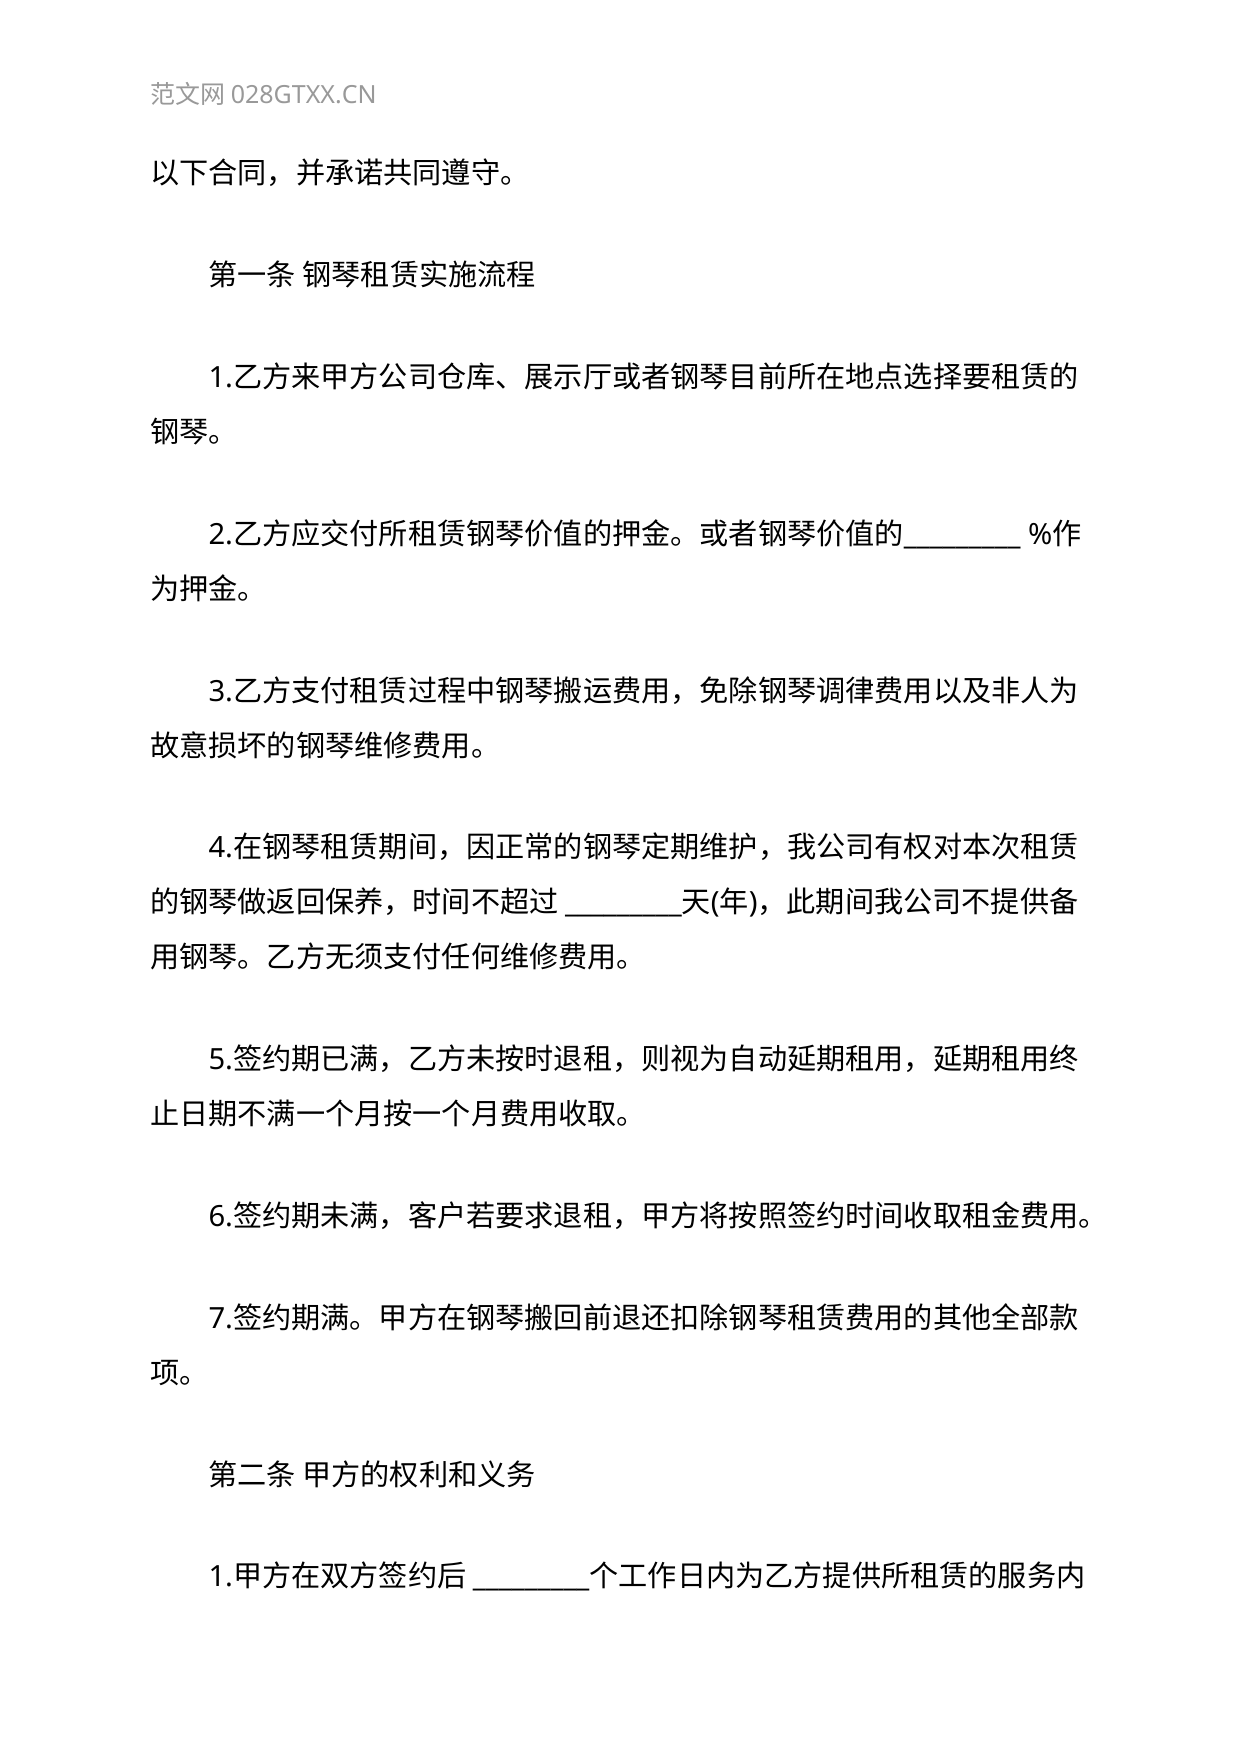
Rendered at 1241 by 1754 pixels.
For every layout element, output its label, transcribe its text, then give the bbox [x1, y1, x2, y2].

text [150, 1553, 1090, 1595]
text 第一条 钢琴租赁实施流程 [150, 252, 1090, 294]
text 3.乙方支付租赁过程中钢琴搬运费用，免除钢琴调律费用以及非人为故意损坏的钢琴维修费用。 [150, 667, 1090, 764]
text 1.乙方来甲方公司仓库、展示厅或者钢琴目前所在地点选择要租赁的钢琴。 [150, 353, 1090, 451]
text 5.签约期已满，乙方未按时退租，则视为自动延期租用，延期租用终止日期不满一个月按一个月费用收取。 [150, 1036, 1090, 1133]
text 7.签约期满。甲方在钢琴搬回前退还扣除钢琴租赁费用的其他全部款项。 [150, 1294, 1090, 1392]
text 4.在钢琴租赁期间，因正常的钢琴定期维护，我公司有权对本次租赁的钢琴做返回保养，时间不超过 _________天(年)，此期间我公司不提供备用钢琴。乙方无须支付任何维修费用。 [150, 824, 1090, 976]
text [150, 150, 1090, 192]
text 6.签约期未满，客户若要求退租，甲方将按照签约时间收取租金费用。 [150, 1192, 1090, 1235]
text 2.乙方应交付所租赁钢琴价值的押金。或者钢琴价值的_________ %作为押金。 [150, 510, 1090, 608]
text 第二条 甲方的权利和义务 [150, 1451, 1090, 1493]
